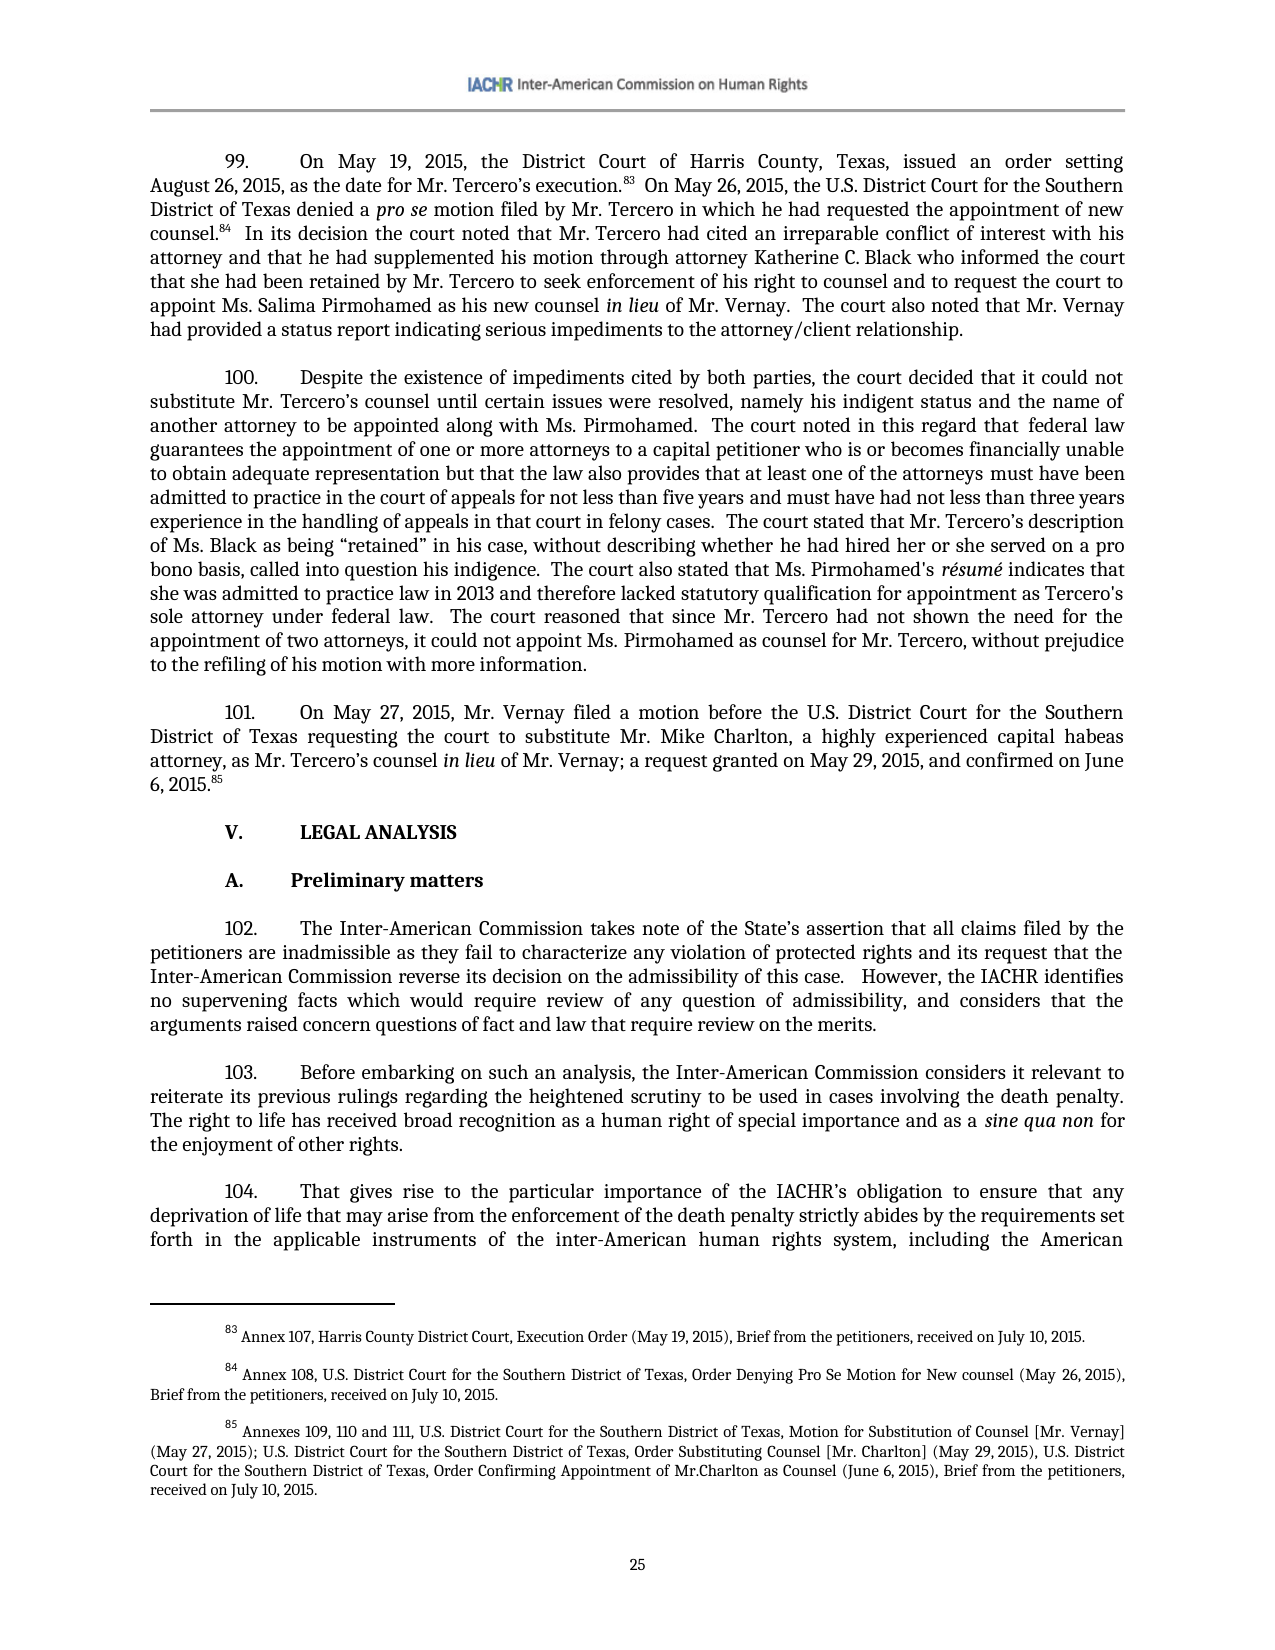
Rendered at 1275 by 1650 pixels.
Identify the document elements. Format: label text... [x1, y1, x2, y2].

subtitle V. LEGAL ANALYSIS [225, 821, 1125, 845]
picture [456, 74, 819, 94]
list Despite the existence of impediments cited by both parties, the court decided that it could not substitute Mr. Tercero’s counsel until certain issues were resolved, namely his indigent status and the name of another attorney to be appointed along with Ms. Pirmohamed. The court noted in this regard that federal law guarantees the appointment of one or more attorneys to a capital petitioner who is or becomes financially unable to obtain adequate representation but that the law also provides that at least one of the attorneys must have been admitted to practice in the court of appeals for not less than five years and must have had not less than three years experience in the handling of appeals in that court in felony cases. The court stated that Mr. Tercero’s description of Ms. Black as being “retained” in his case, without describing whether he had hired her or she served on a pro bono basis, called into question his indigence. The court also stated that Ms. Pirmohamed's résumé indicates that she was admitted to practice law in 2013 and therefore lacked statutory qualification for appointment as Tercero's sole attorney under federal law. The court reasoned that since Mr. Tercero had not shown the need for the appointment of two attorneys, it could not appoint Ms. Pirmohamed as counsel for Mr. Tercero, without prejudice to the refiling of his motion with more information. [150, 366, 1125, 677]
list The Inter-American Commission takes note of the State’s assertion that all claims filed by the petitioners are inadmissible as they fail to characterize any violation of protected rights and its request that the Inter-American Commission reverse its decision on the admissibility of this case. However, the IACHR identifies no supervening facts which would require review of any question of admissibility, and considers that the arguments raised concern questions of fact and law that require review on the merits. [150, 917, 1125, 1036]
list On May 19, 2015, the District Court of Harris County, Texas, issued an order setting August 26, 2015, as the date for Mr. Tercero’s execution. On May 26, 2015, the U.S. District Court for the Southern District of Texas denied a pro se motion filed by Mr. Tercero in which he had requested the appointment of new counsel. In its decision the court noted that Mr. Tercero had cited an irreparable conflict of interest with his attorney and that he had supplemented his motion through attorney Katherine C. Black who informed the court that she had been retained by Mr. Tercero to seek enforcement of his right to counsel and to request the court to appoint Ms. Salima Pirmohamed as his new counsel in lieu of Mr. Vernay. The court also noted that Mr. Vernay had provided a status report indicating serious impediments to the attorney/client relationship. [150, 150, 1125, 342]
list Before embarking on such an analysis, the Inter-American Commission considers it relevant to reiterate its previous rulings regarding the heightened scrutiny to be used in cases involving the death penalty. The right to life has received broad recognition as a human right of special importance and as a sine qua non for the enjoyment of other rights. [150, 1060, 1125, 1156]
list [150, 1180, 1125, 1252]
list On May 27, 2015, Mr. Vernay filed a motion before the U.S. District Court for the Southern District of Texas requesting the court to substitute Mr. Mike Charlton, a highly experienced capital habeas attorney, as Mr. Tercero’s counsel in lieu of Mr. Vernay; a request granted on May 29, 2015, and confirmed on June 6, 2015. [150, 701, 1125, 797]
subtitle Preliminary matters [225, 869, 1125, 893]
